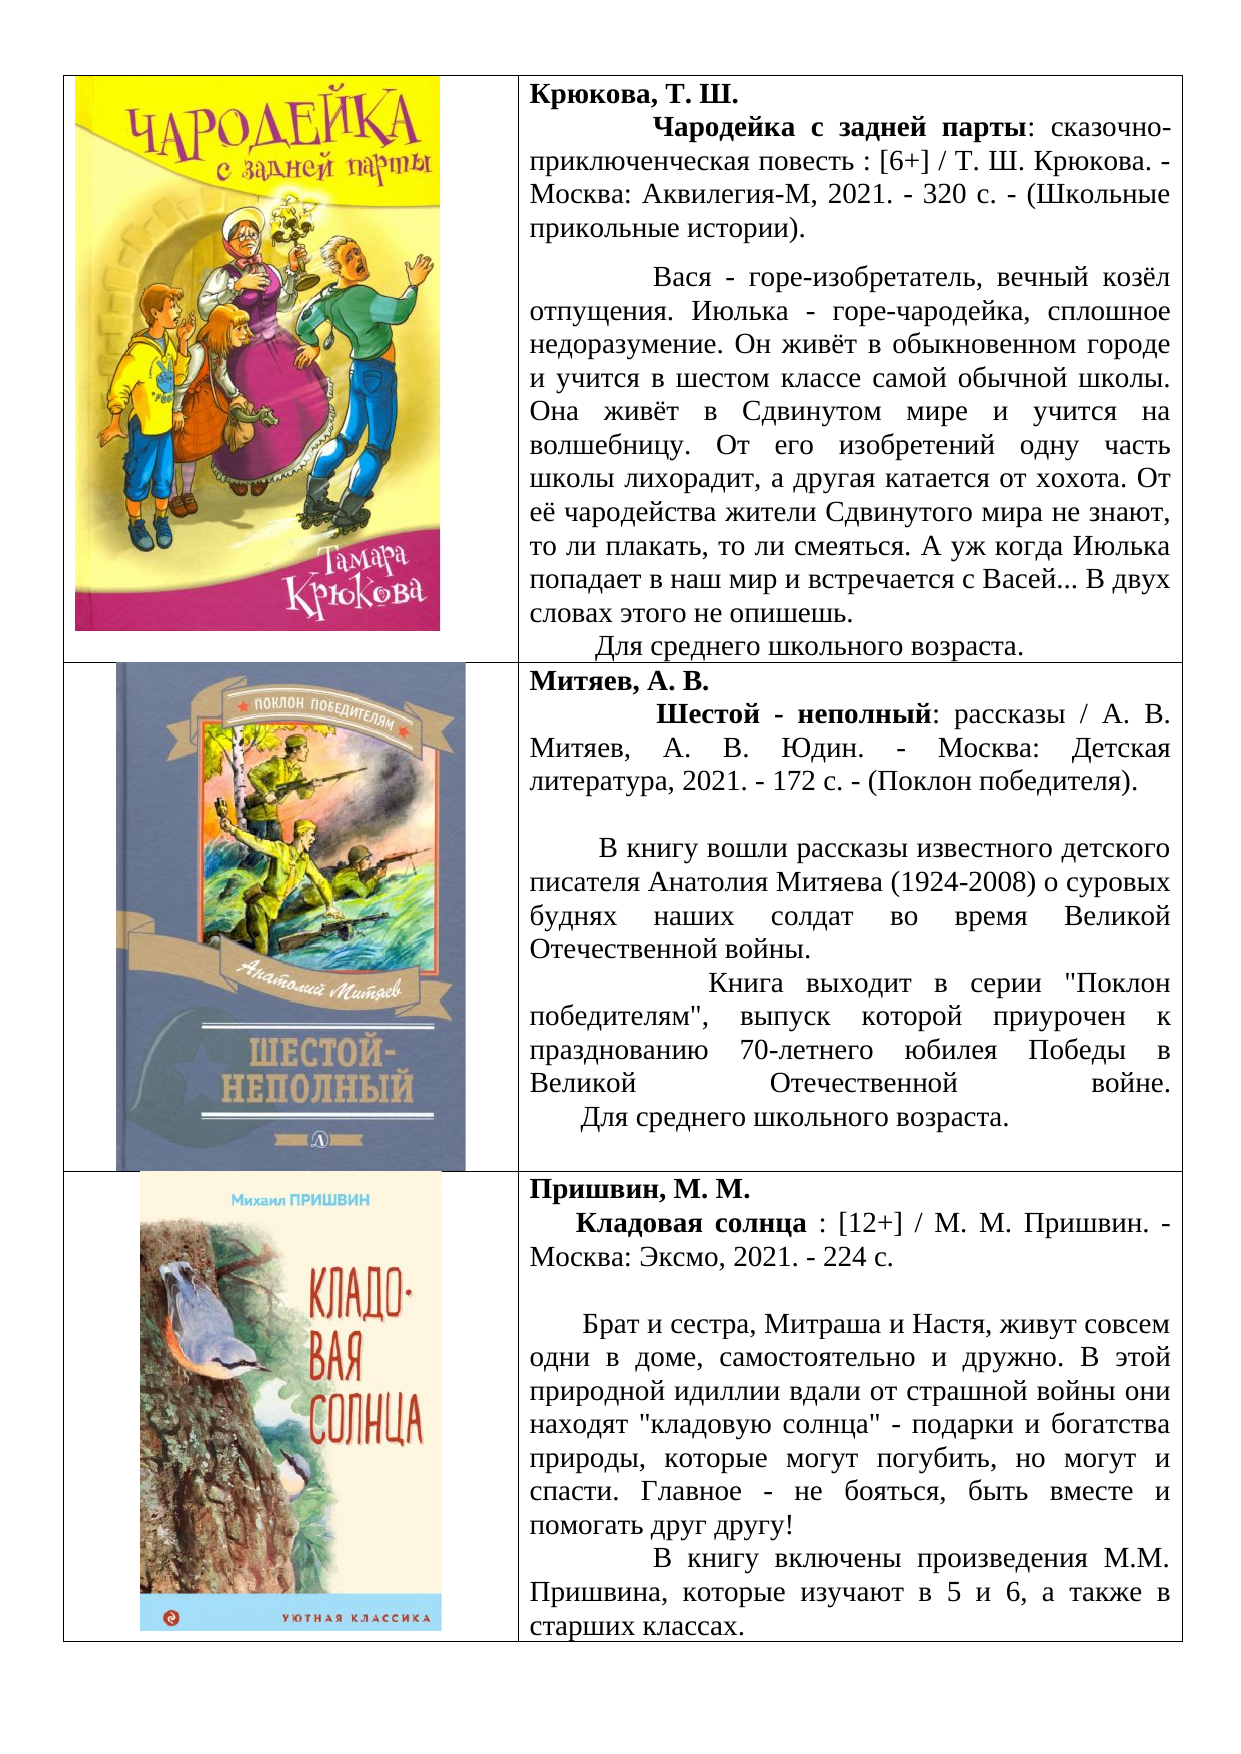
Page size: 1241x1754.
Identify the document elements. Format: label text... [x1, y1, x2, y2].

picture [116, 662, 466, 1631]
table_cell [64, 663, 116, 1171]
table_cell Пришвин, М. М. Кладовая солнца : [12+] / М. М. Пришвин. - Москва: Эксмо, 2021. - 224 с. Брат и сестра, Митраша и Настя, живут совсем одни в доме, самостоятельно и дружно. В этой природной идиллии вдали от страшной войны они находят "кладовую солнца" - подарки и богатства природы, которые могут погубить, но могут и спасти. Главное - не бояться, быть вместе и помогать друг другу! В книгу включены произведения М.М. Пришвина, которые изучают в 5 и 6, а также в старших классах. [519, 1172, 1182, 1641]
table_cell [64, 1172, 518, 1641]
table_cell Крюкова, Т. Ш. Чародейка с задней парты: сказочно-приключенческая повесть : [6+] / Т. Ш. Крюкова. - Москва: Аквилегия-М, 2021. - 320 с. - (Школьные прикольные истории). Вася - горе-изобретатель, вечный козёл отпущения. Июлька - горе-чародейка, сплошное недоразумение. Он живёт в обыкновенном городе и учится в шестом классе самой обычной школы. Она живёт в Сдвинутом мире и учится на волшебницу. От его изобретений одну часть школы лихорадит, а другая катается от хохота. От её чародейства жители Сдвинутого мира не знают, то ли плакать, то ли смеяться. А уж когда Июлька попадает в наш мир и встречается с Васей... В двух словах этого не опишешь. Для среднего школьного возраста. [519, 76, 1182, 662]
picture [75, 76, 440, 631]
table_cell [466, 663, 518, 1171]
table_cell Митяев, А. В. Шестой - неполный: рассказы / А. В. Митяев, А. В. Юдин. - Москва: Детская литература, 2021. - 172 с. - (Поклон победителя). В книгу вошли рассказы известного детского писателя Анатолия Митяева (1924-2008) о суровых буднях наших солдат во время Великой Отечественной войны. Книга выходит в серии "Поклон победителям", выпуск которой приурочен к празднованию 70-летнего юбилея Победы в Великой Отечественной войне. Для среднего школьного возраста. [519, 663, 1182, 1171]
table_cell [64, 76, 518, 662]
